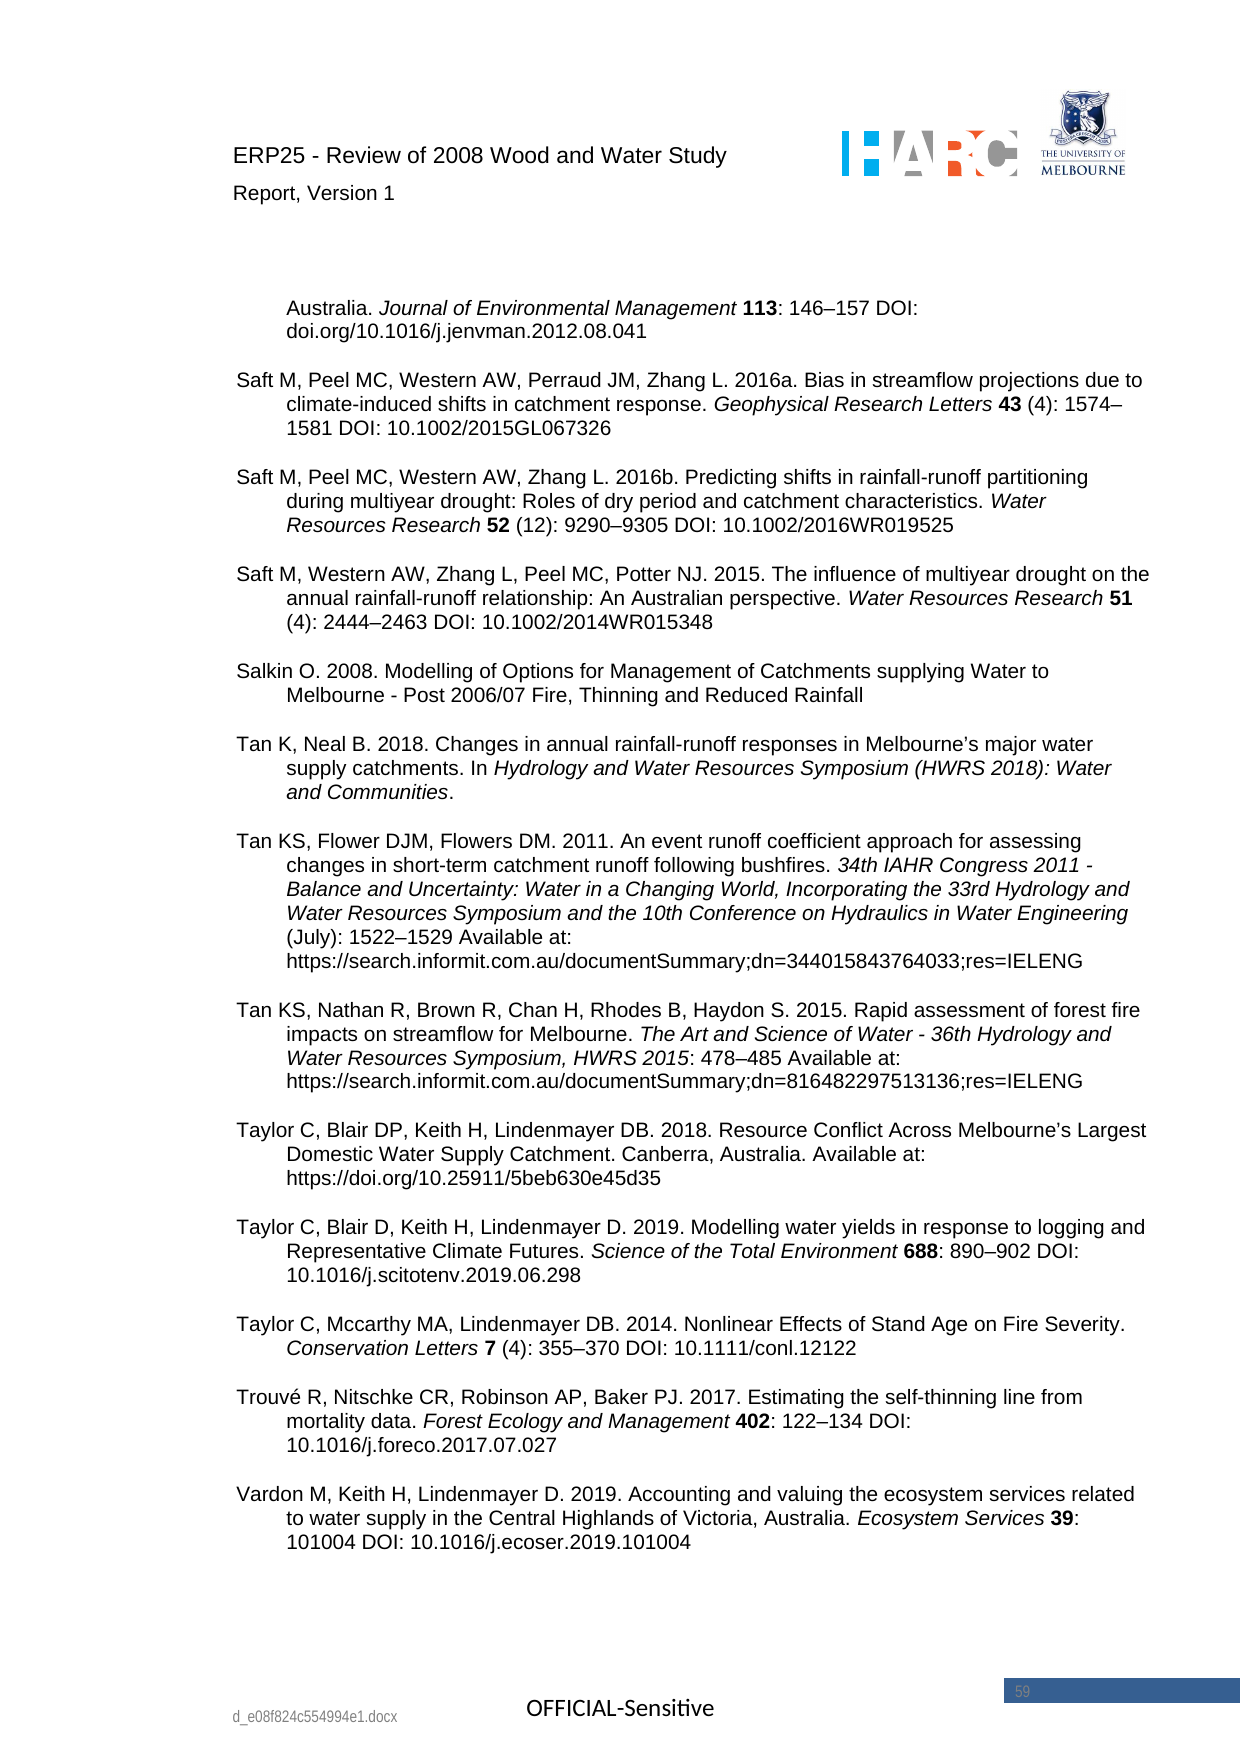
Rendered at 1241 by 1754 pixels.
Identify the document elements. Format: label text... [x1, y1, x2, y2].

text Tan KS, Flower DJM, Flowers DM. 2011. An event runoff coefficient approach for assessing changes in short-term catchment runoff following bushfires. 34th IAHR Congress 2011 - Balance and Uncertainty: Water in a Changing World, Incorporating the 33rd Hydrology and Water Resources Symposium and the 10th Conference on Hydraulics in Water Engineering (July): 1522–1529 Available at: https://search.informit.com.au/documentSummary;dn=344015843764033;res=IELENG [236, 829, 1152, 972]
text Taylor C, Mccarthy MA, Lindenmayer DB. 2014. Nonlinear Effects of Stand Age on Fire Severity. Conservation Letters 7 (4): 355–370 DOI: 10.1111/conl.12122 [236, 1312, 1152, 1360]
text Saft M, Peel MC, Western AW, Perraud JM, Zhang L. 2016a. Bias in streamflow projections due to climate-induced shifts in catchment response. Geophysical Research Letters 43 (4): 1574–1581 DOI: 10.1002/2015GL067326 [236, 368, 1152, 440]
text Taylor C, Blair D, Keith H, Lindenmayer D. 2019. Modelling water yields in response to logging and Representative Climate Futures. Science of the Total Environment 688: 890–902 DOI: 10.1016/j.scitotenv.2019.06.298 [236, 1215, 1152, 1287]
text Salkin O. 2008. Modelling of Options for Management of Catchments supplying Water to Melbourne - Post 2006/07 Fire, Thinning and Reduced Rainfall [236, 659, 1152, 707]
text Vardon M, Keith H, Lindenmayer D. 2019. Accounting and valuing the ecosystem services related to water supply in the Central Highlands of Victoria, Australia. Ecosystem Services 39: 101004 DOI: 10.1016/j.ecoser.2019.101004 [236, 1482, 1152, 1554]
text Trouvé R, Nitschke CR, Robinson AP, Baker PJ. 2017. Estimating the self-thinning line from mortality data. Forest Ecology and Management 402: 122–134 DOI: 10.1016/j.foreco.2017.07.027 [236, 1385, 1152, 1457]
text Taylor C, Blair DP, Keith H, Lindenmayer DB. 2018. Resource Conflict Across Melbourne’s Largest Domestic Water Supply Catchment. Canberra, Australia. Available at: https://doi.org/10.25911/5beb630e45d35 [236, 1118, 1152, 1190]
text Tan K, Neal B. 2018. Changes in annual rainfall-runoff responses in Melbourne’s major water supply catchments. In Hydrology and Water Resources Symposium (HWRS 2018): Water and Communities. [236, 732, 1152, 804]
picture [1040, 89, 1126, 176]
text Saft M, Western AW, Zhang L, Peel MC, Potter NJ. 2015. The influence of multiyear drought on the annual rainfall-runoff relationship: An Australian perspective. Water Resources Research 51 (4): 2444–2463 DOI: 10.1002/2014WR015348 [236, 562, 1152, 634]
text Tan KS, Nathan R, Brown R, Chan H, Rhodes B, Haydon S. 2015. Rapid assessment of forest fire impacts on streamflow for Melbourne. The Art and Science of Water - 36th Hydrology and Water Resources Symposium, HWRS 2015: 478–485 Available at: https://search.informit.com.au/documentSummary;dn=816482297513136;res=IELENG [236, 997, 1152, 1093]
text Saft M, Peel MC, Western AW, Zhang L. 2016b. Predicting shifts in rainfall-runoff partitioning during multiyear drought: Roles of dry period and catchment characteristics. Water Resources Research 52 (12): 9290–9305 DOI: 10.1002/2016WR019525 [236, 465, 1152, 537]
